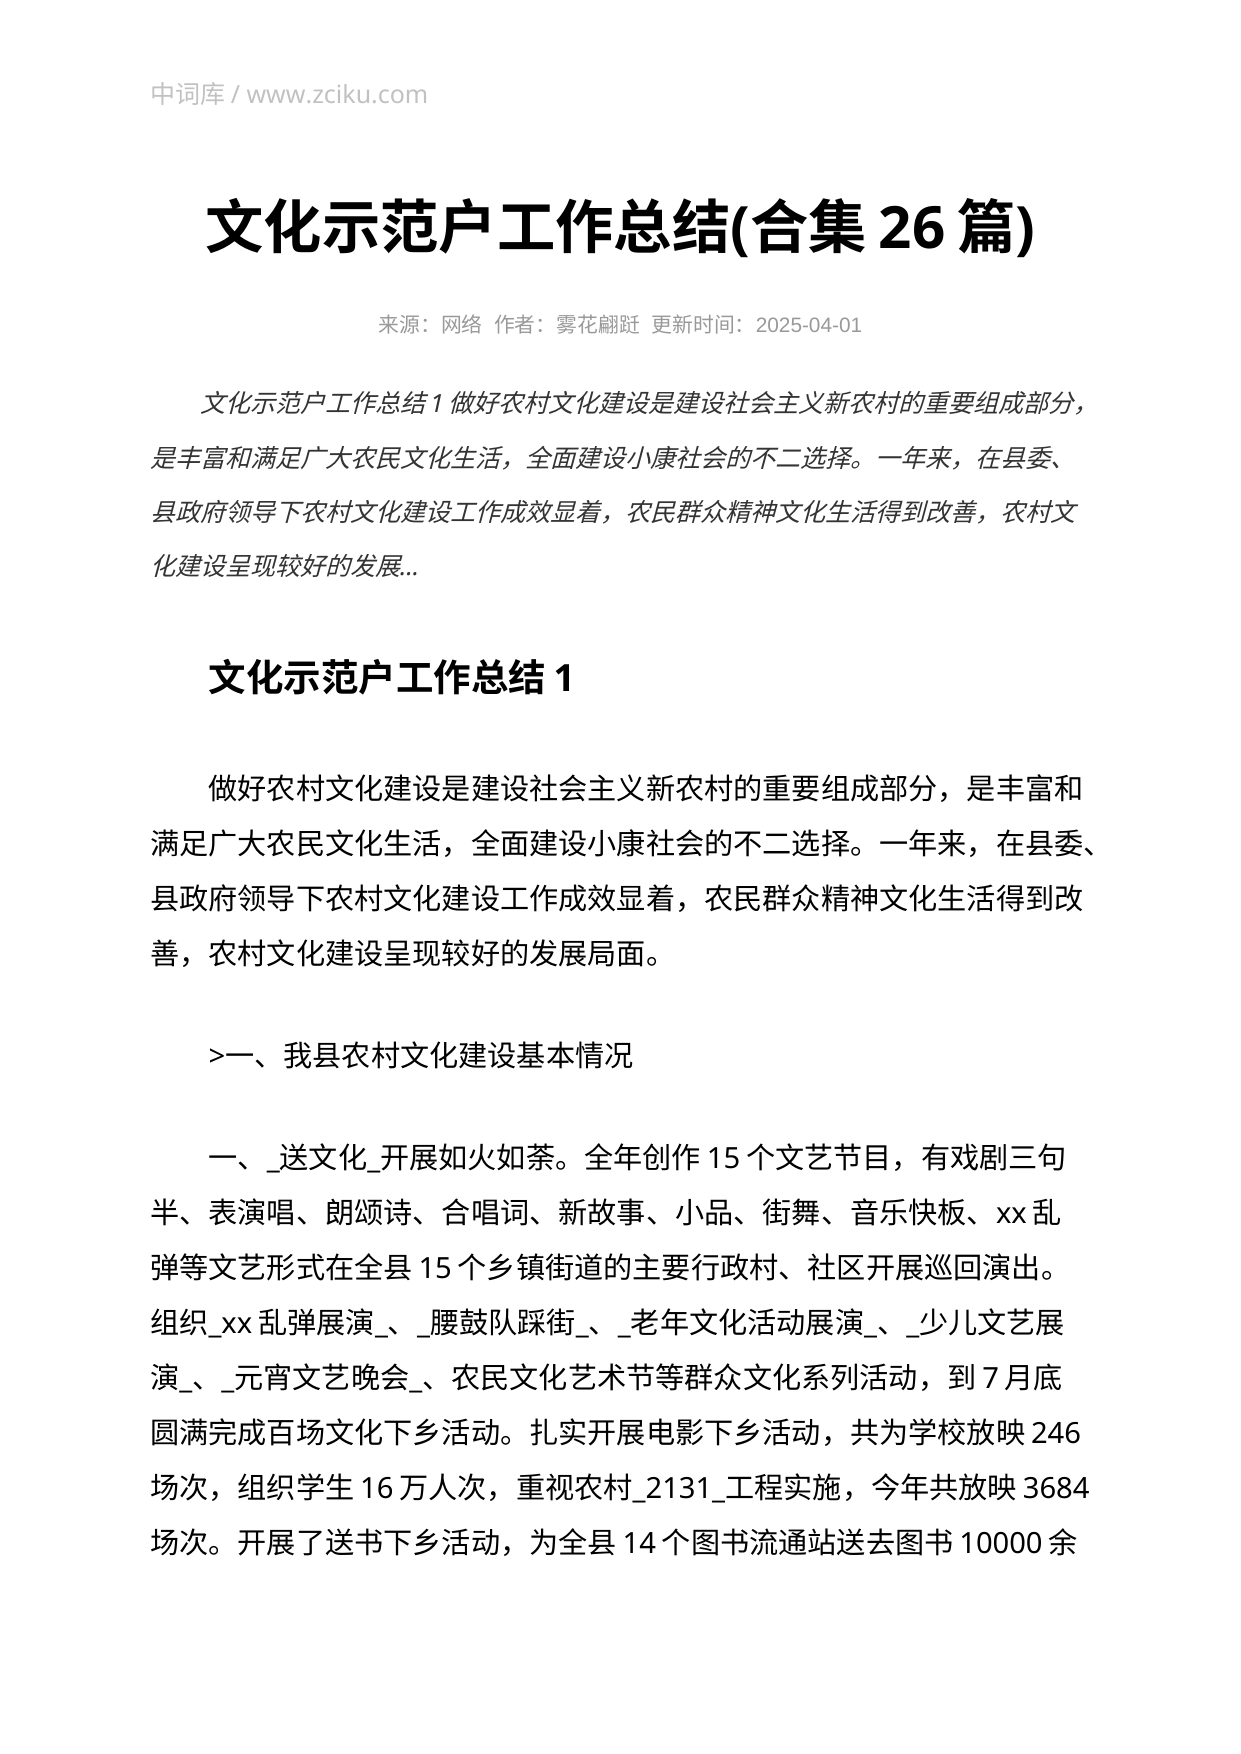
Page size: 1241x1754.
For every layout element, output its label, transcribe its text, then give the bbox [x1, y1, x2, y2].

text >一、我县农村文化建设基本情况 [150, 1032, 1090, 1074]
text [150, 1134, 1090, 1562]
text 文化示范户工作总结1做好农村文化建设是建设社会主义新农村的重要组成部分，是丰富和满足广大农民文化生活，全面建设小康社会的不二选择。一年来，在县委、县政府领导下农村文化建设工作成效显着，农民群众精神文化生活得到改善，农村文化建设呈现较好的发展... [150, 384, 1090, 583]
text 文化示范户工作总结1 [150, 648, 1090, 703]
text 做好农村文化建设是建设社会主义新农村的重要组成部分，是丰富和满足广大农民文化生活，全面建设小康社会的不二选择。一年来，在县委、县政府领导下农村文化建设工作成效显着，农民群众精神文化生活得到改善，农村文化建设呈现较好的发展局面。 [150, 766, 1090, 973]
text 来源：网络 作者：雾花翩跹 更新时间：2025-04-01 [150, 313, 1090, 337]
subtitle 文化示范户工作总结(合集26篇) [150, 181, 1090, 266]
